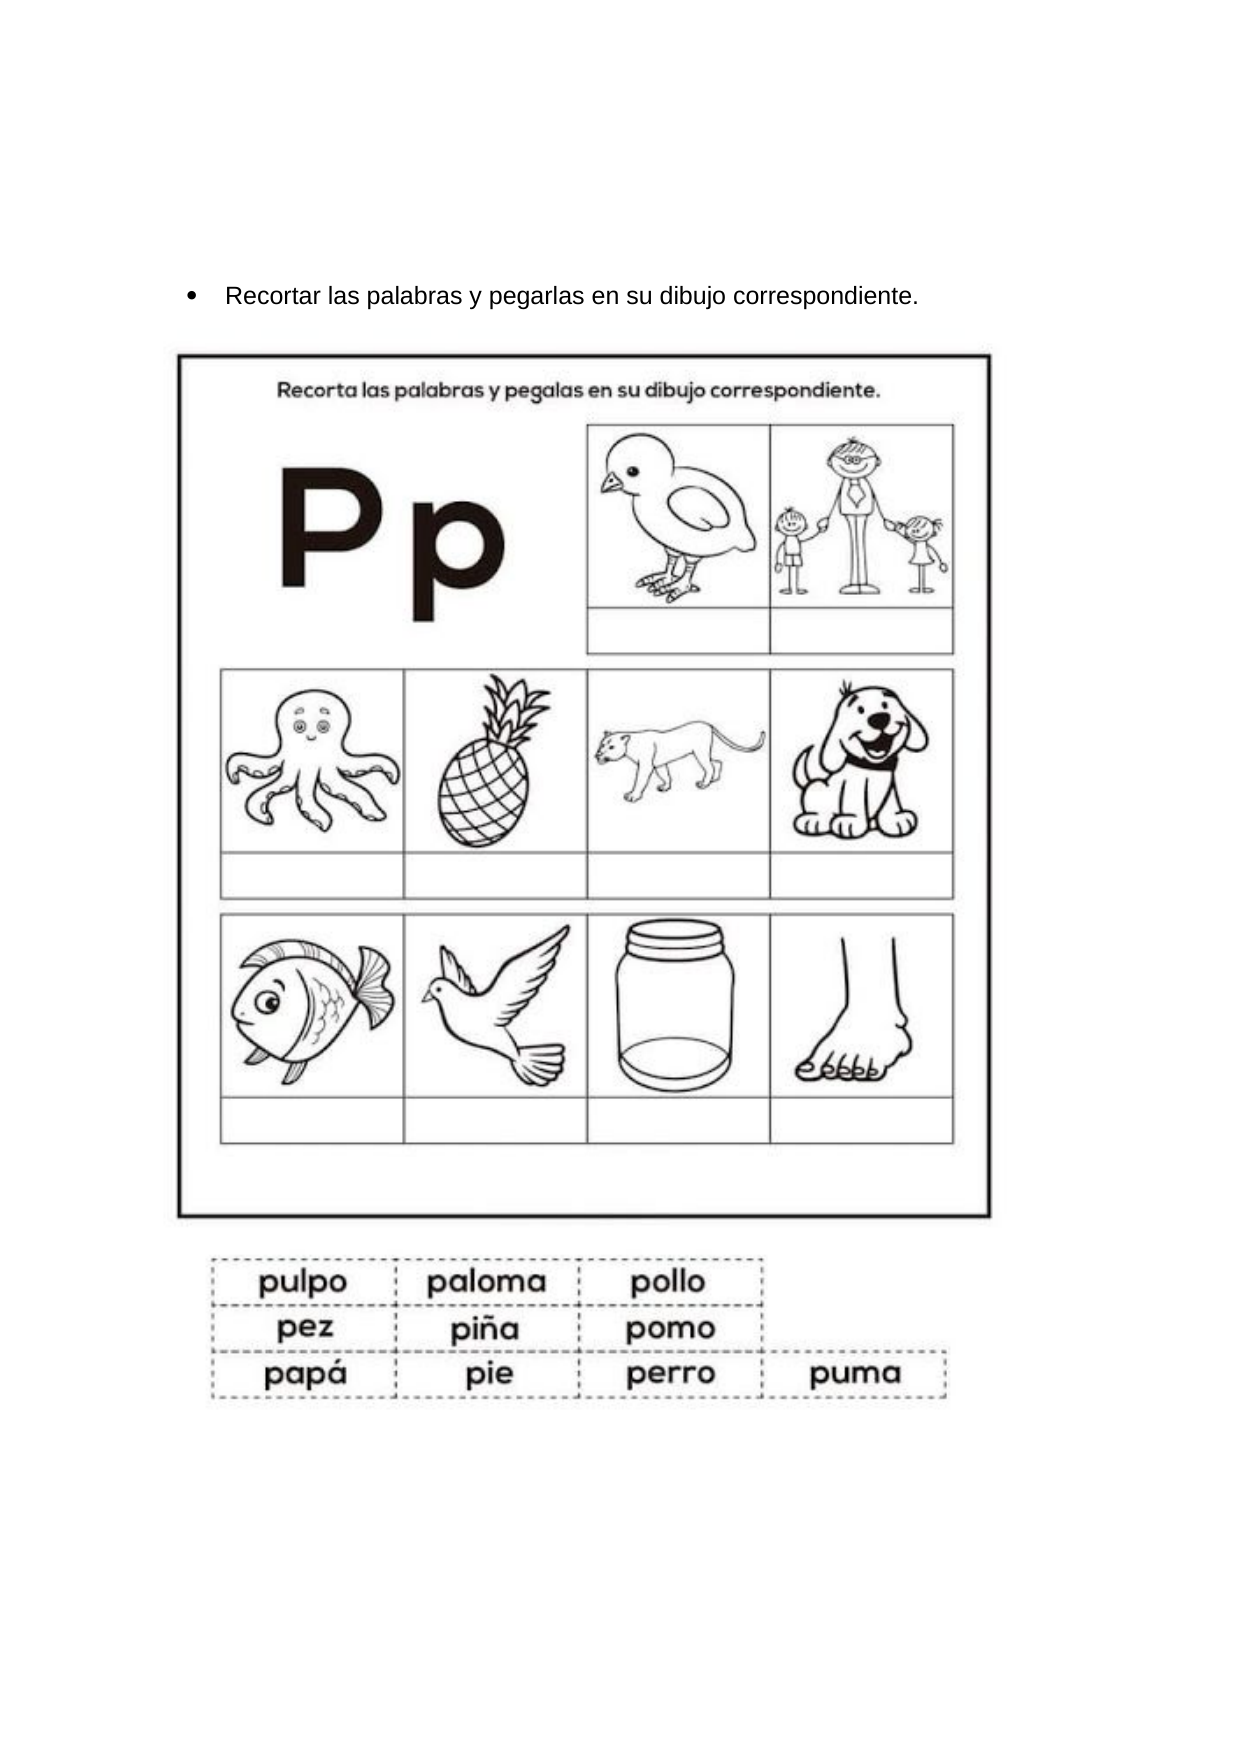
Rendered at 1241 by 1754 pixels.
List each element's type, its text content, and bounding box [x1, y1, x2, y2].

picture [150, 328, 1019, 1452]
list Recortar las palabras y pegarlas en su dibujo correspondiente. [187, 281, 1090, 310]
